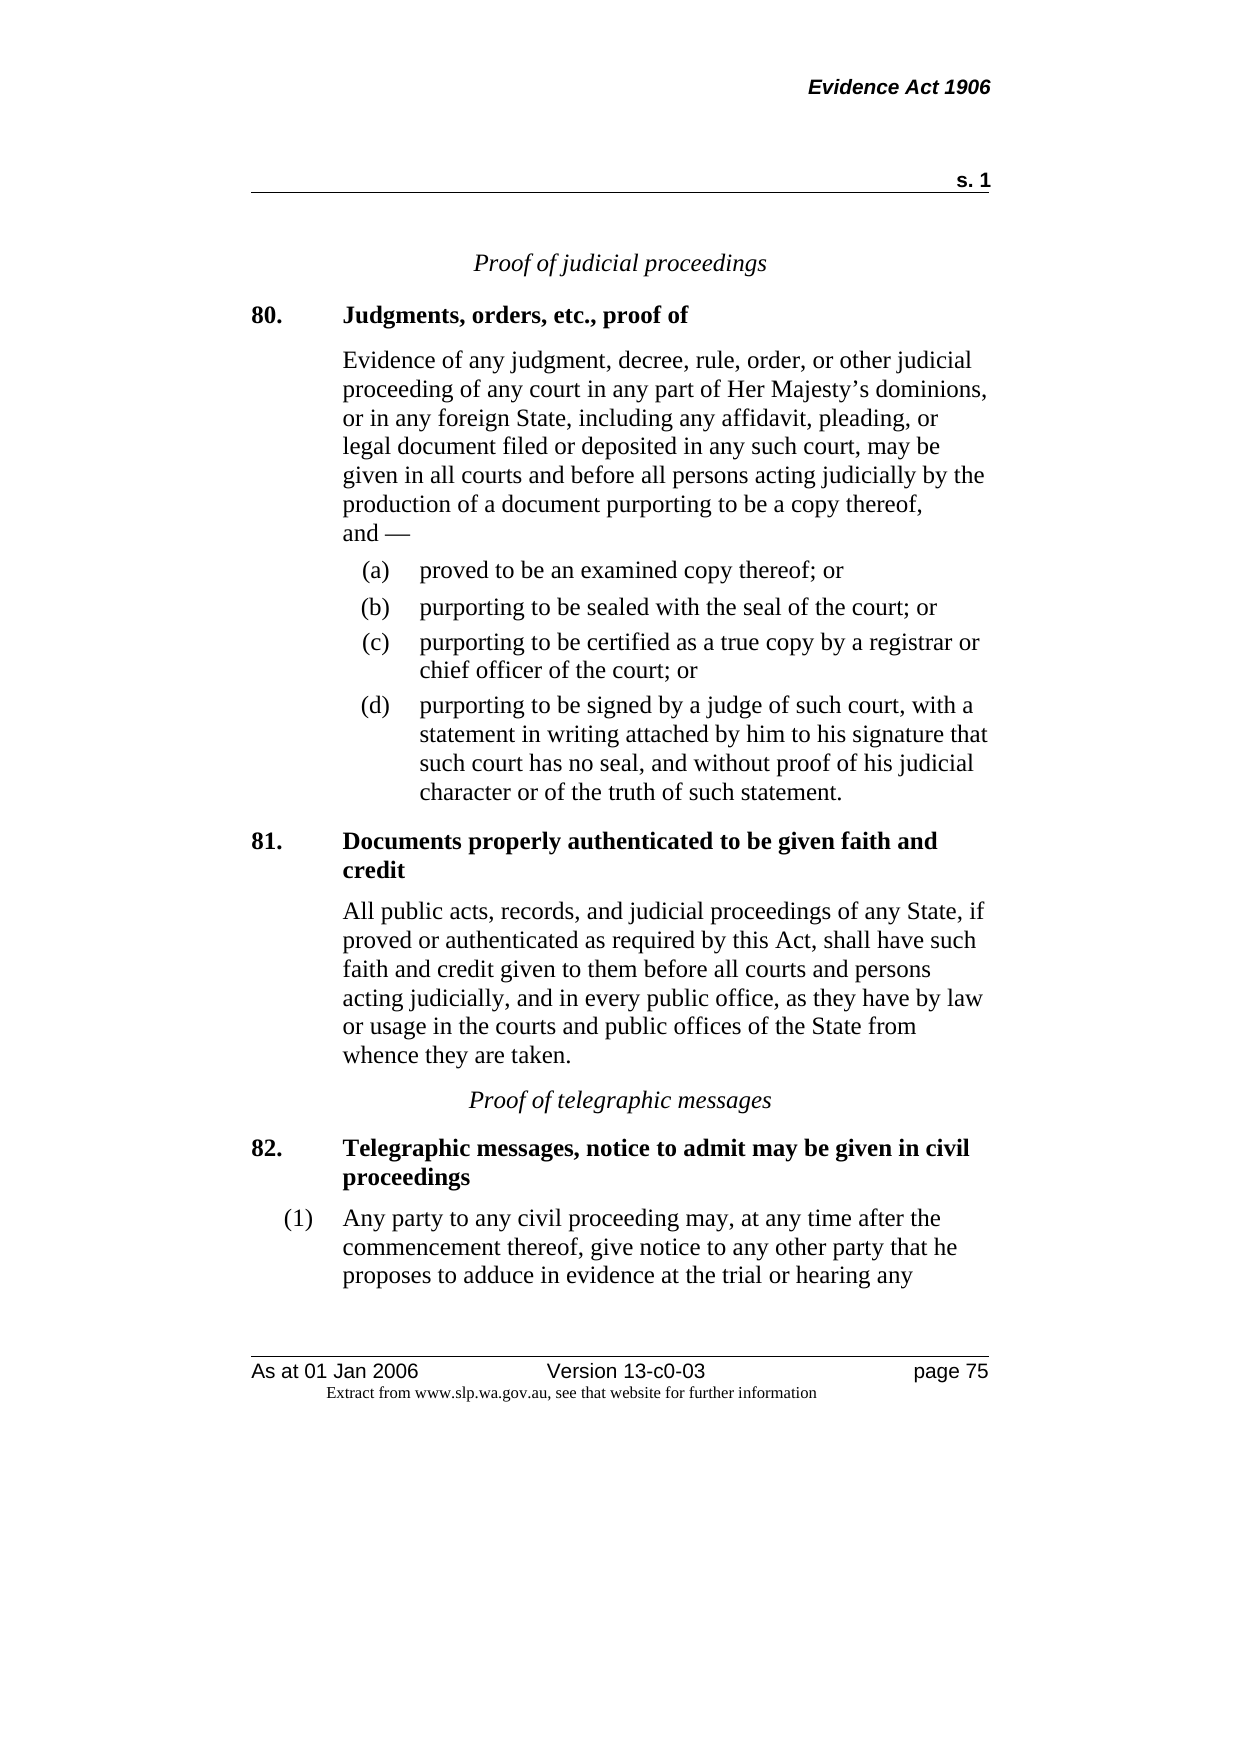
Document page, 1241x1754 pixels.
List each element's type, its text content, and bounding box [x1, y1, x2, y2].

subtitle Proof of telegraphic messages [251, 1086, 989, 1114]
subtitle 81. Documents properly authenticated to be given faith and credit [251, 826, 989, 884]
subtitle 82. Telegraphic messages, notice to admit may be given in civil proceedings [251, 1133, 989, 1191]
text (a) proved to be an examined copy thereof; or [251, 555, 989, 583]
text Evidence of any judgment, decree, rule, order, or other judicial proceeding of any court in any part of Her Majesty’s dominions, or in any foreign State, including any affidavit, pleading, or legal document filed or deposited in any such court, may be given in all courts and before all persons acting judicially by the production of a document purporting to be a copy thereof, and — [251, 345, 989, 546]
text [251, 1203, 989, 1289]
text (c) purporting to be certified as a true copy by a registrar or chief officer of the court; or [251, 627, 989, 684]
text All public acts, records, and judicial proceedings of any State, if proved or authenticated as required by this Act, shall have such faith and credit given to them before all courts and persons acting judicially, and in every public office, as they have by law or usage in the courts and public offices of the State from whence they are taken. [251, 896, 989, 1069]
subtitle 80. Judgments, orders, etc., proof of [251, 300, 989, 328]
text (b) purporting to be sealed with the seal of the court; or [251, 592, 989, 621]
text (d) purporting to be signed by a judge of such court, with a statement in writing attached by him to his signature that such court has no seal, and without proof of his judicial character or of the truth of such statement. [251, 691, 989, 806]
subtitle Proof of judicial proceedings [251, 248, 989, 277]
